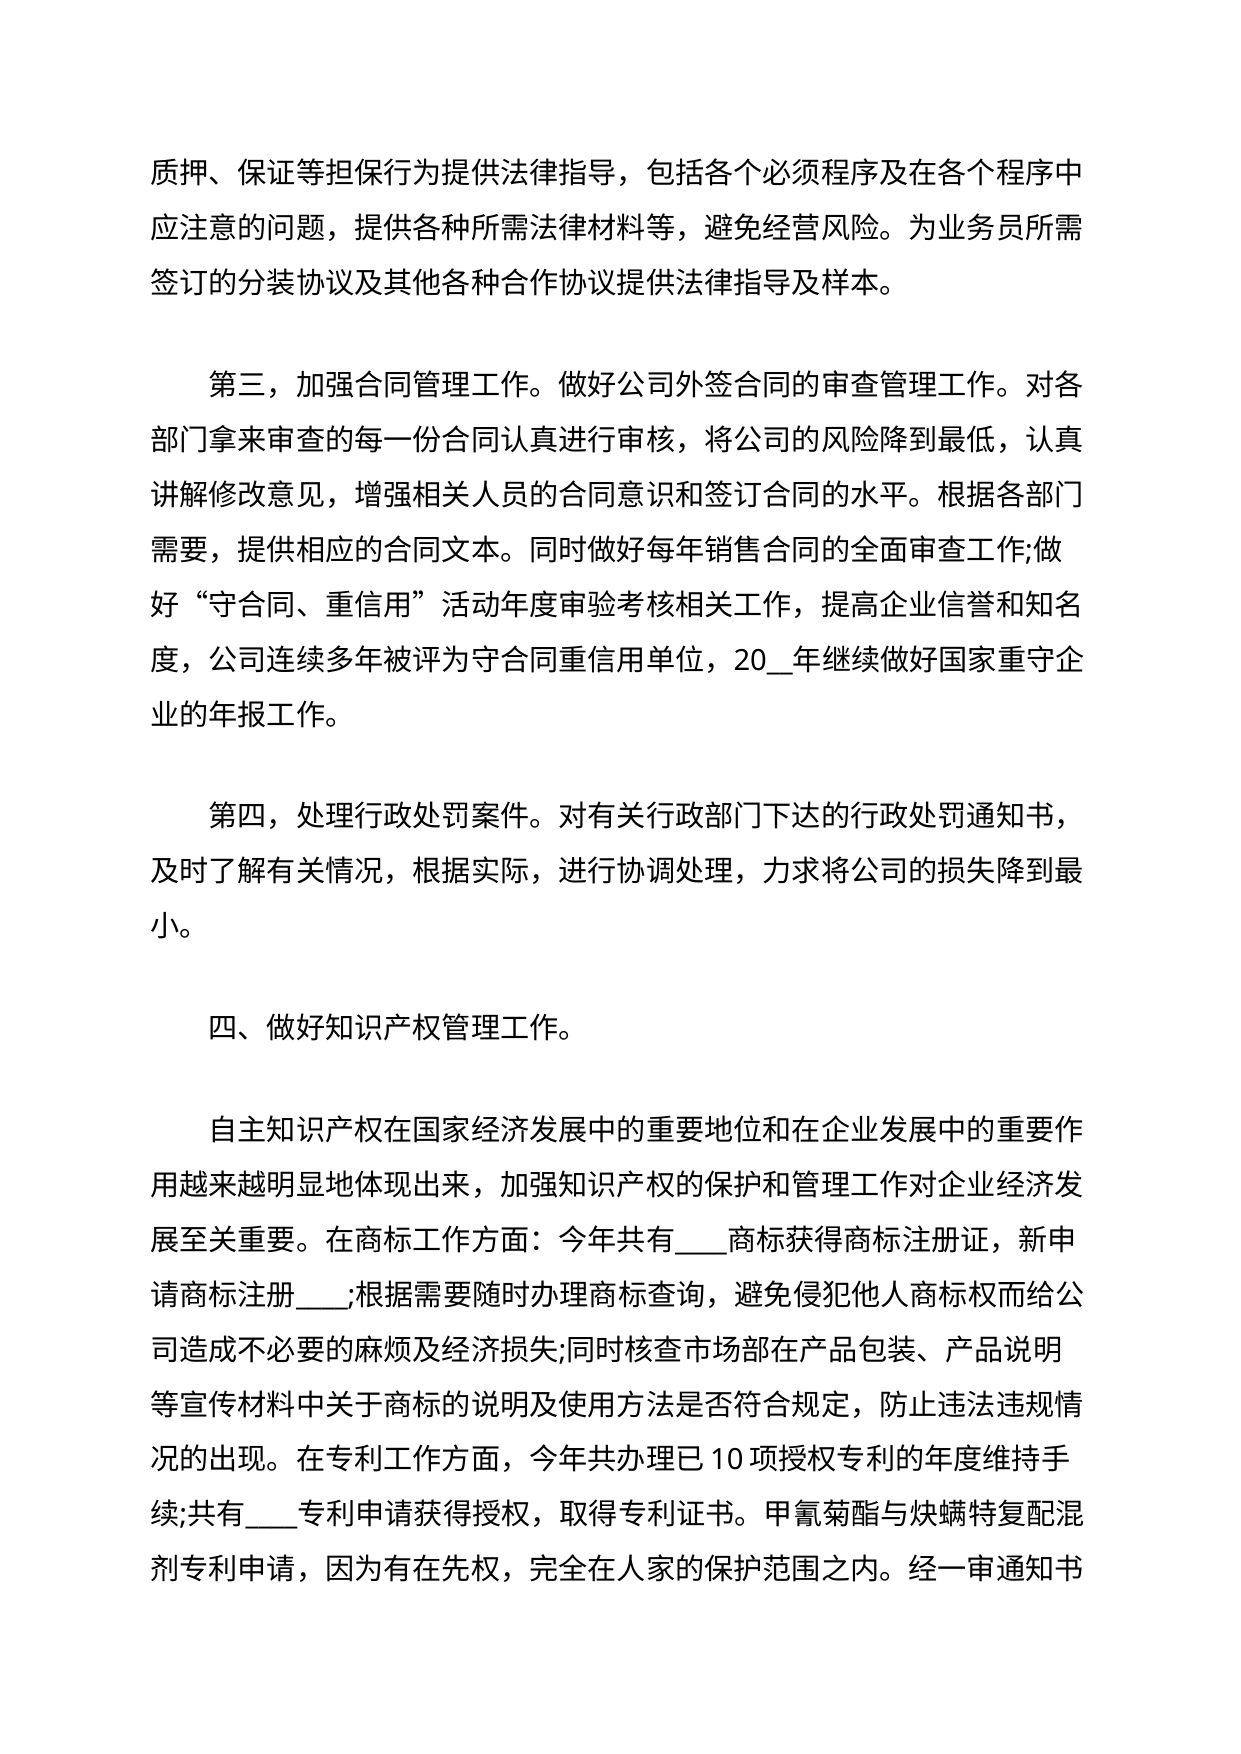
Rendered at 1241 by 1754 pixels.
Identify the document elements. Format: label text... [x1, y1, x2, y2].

text 第四，处理行政处罚案件。对有关行政部门下达的行政处罚通知书，及时了解有关情况，根据实际，进行协调处理，力求将公司的损失降到最小。 [150, 793, 1090, 945]
text 第三，加强合同管理工作。做好公司外签合同的审查管理工作。对各部门拿来审查的每一份合同认真进行审核，将公司的风险降到最低，认真讲解修改意见，增强相关人员的合同意识和签订合同的水平。根据各部门需要，提供相应的合同文本。同时做好每年销售合同的全面审查工作;做好“守合同、重信用”活动年度审验考核相关工作，提高企业信誉和知名度，公司连续多年被评为守合同重信用单位，20__年继续做好国家重守企业的年报工作。 [150, 362, 1090, 733]
text 四、做好知识产权管理工作。 [150, 1004, 1090, 1047]
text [150, 1106, 1090, 1588]
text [150, 150, 1090, 302]
